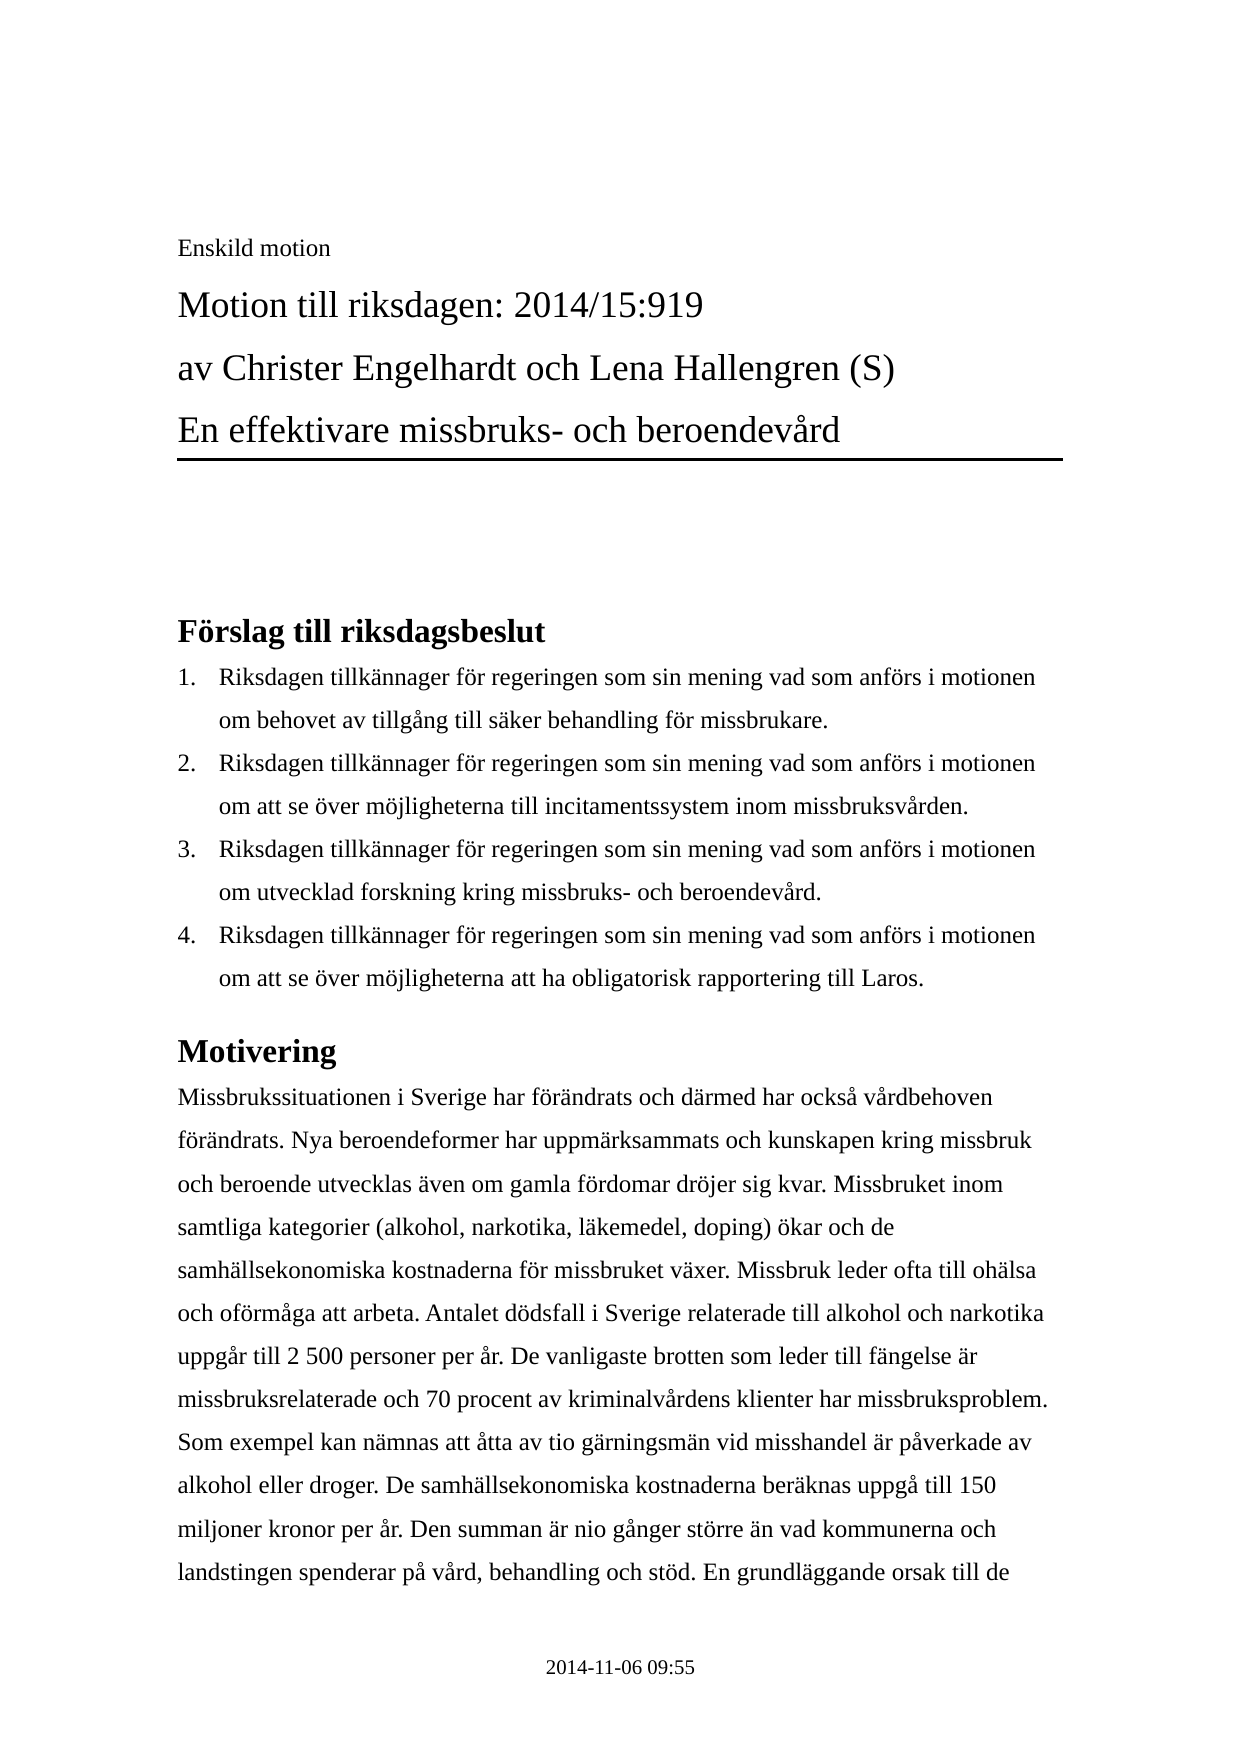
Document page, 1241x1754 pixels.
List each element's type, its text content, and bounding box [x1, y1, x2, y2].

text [177, 1082, 1063, 1586]
subtitle Motivering [177, 1032, 1063, 1070]
